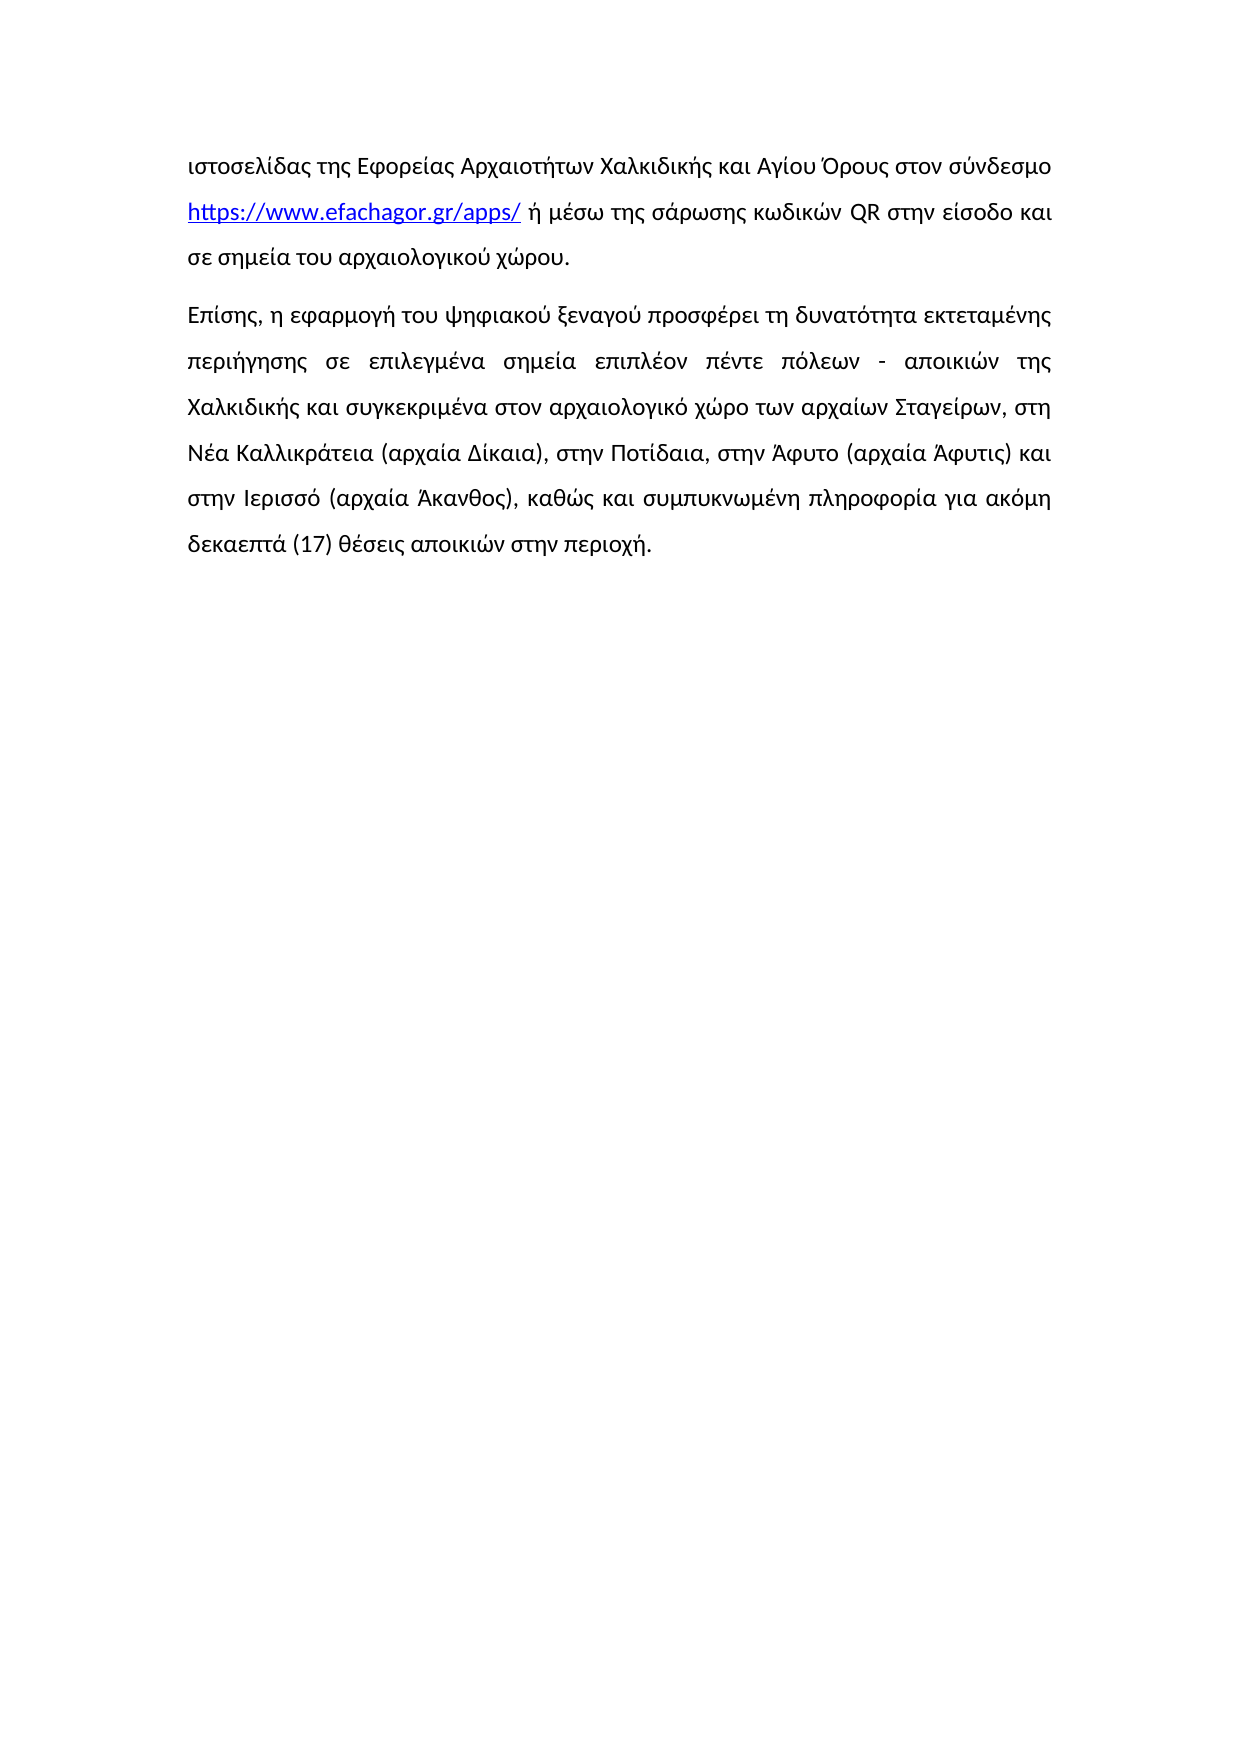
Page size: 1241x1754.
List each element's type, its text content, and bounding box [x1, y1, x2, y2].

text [187, 150, 1053, 272]
text Επίσης, η εφαρμογή του ψηφιακού ξεναγού προσφέρει τη δυνατότητα εκτεταμένης περιήγησης σε επιλεγμένα σημεία επιπλέον πέντε πόλεων - αποικιών της Χαλκιδικής και συγκεκριμένα στον αρχαιολογικό χώρο των αρχαίων Σταγείρων, στη Νέα Καλλικράτεια (αρχαία Δίκαια), στην Ποτίδαια, στην Άφυτο (αρχαία Άφυτις) και στην Ιερισσό (αρχαία Άκανθος), καθώς και συμπυκνωμένη πληροφορία για ακόμη δεκαεπτά (17) θέσεις αποικιών στην περιοχή. [187, 300, 1053, 559]
